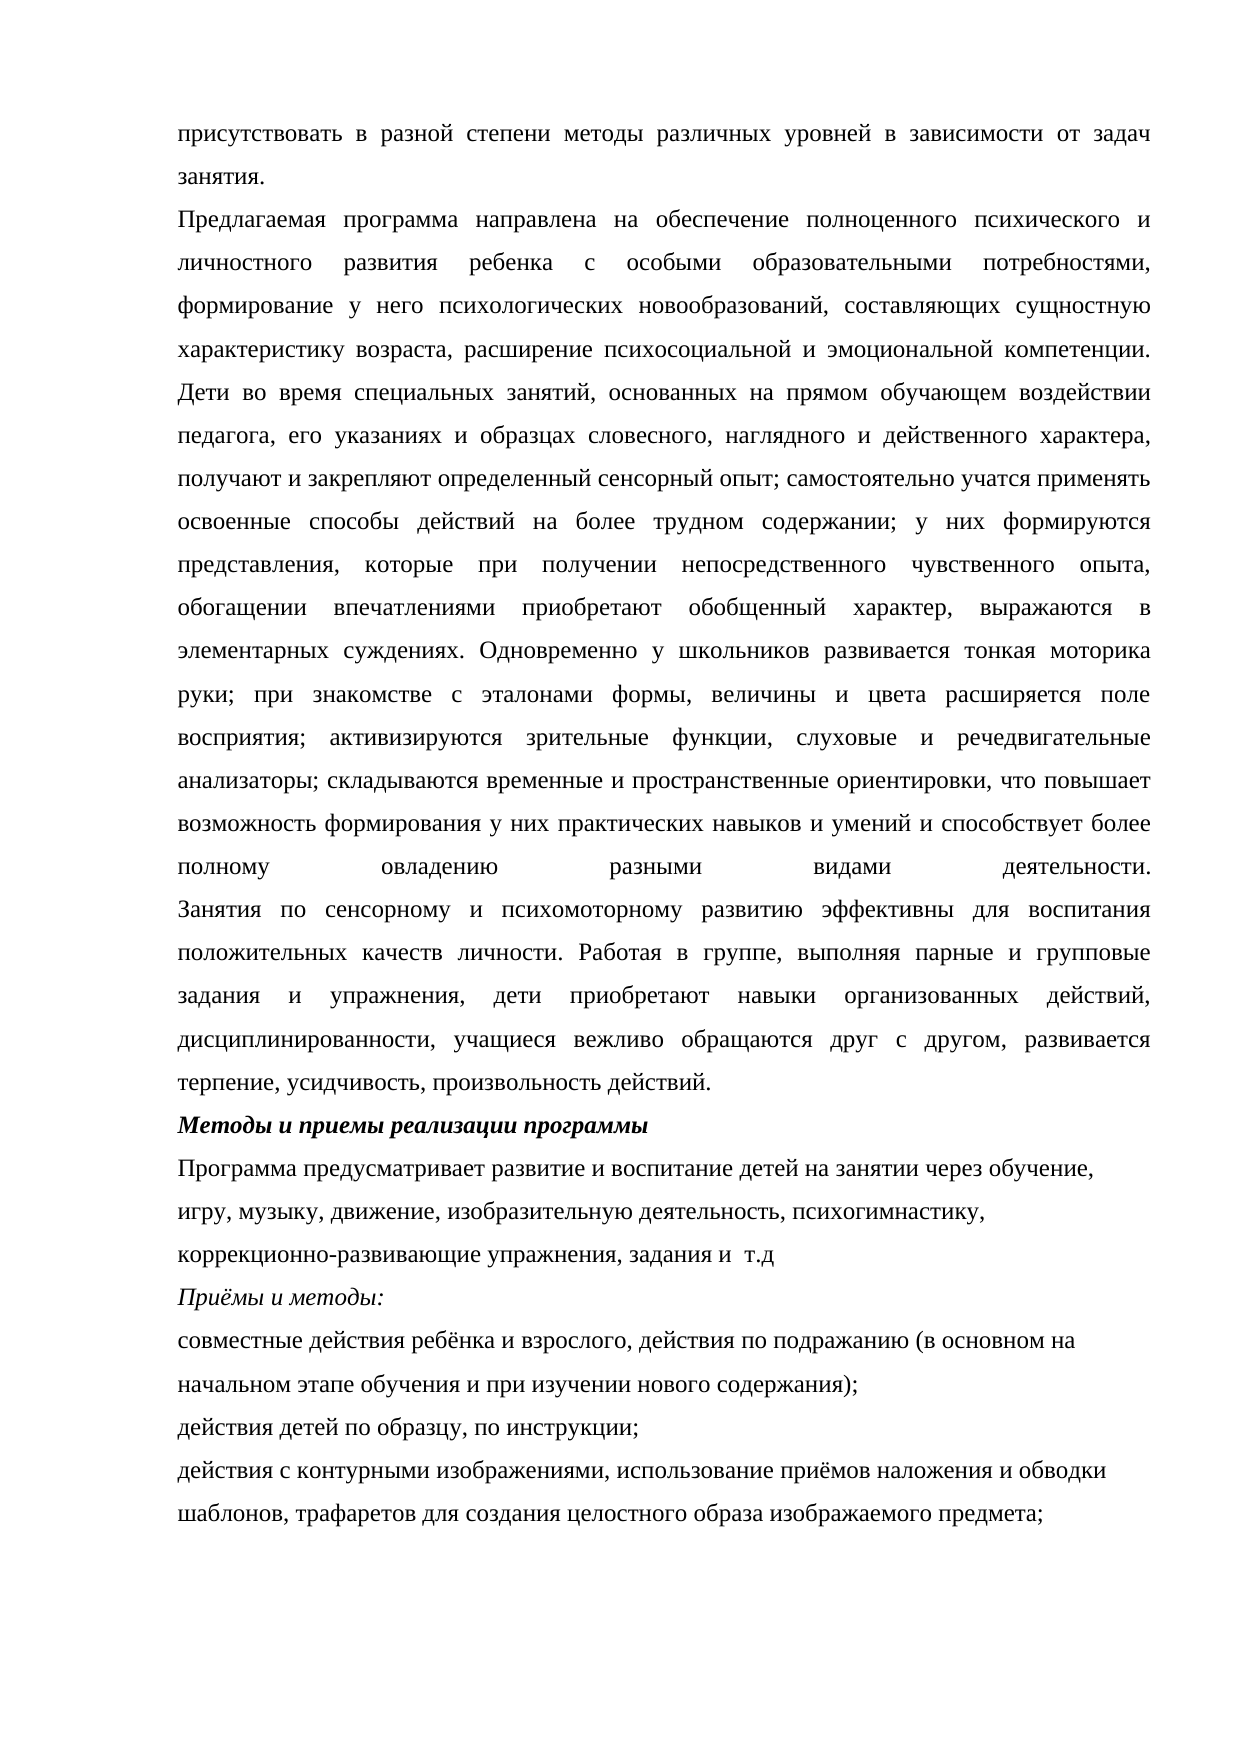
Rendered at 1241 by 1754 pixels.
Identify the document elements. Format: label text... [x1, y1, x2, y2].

text действия детей по образцу, по инструкции; [177, 1412, 1152, 1441]
text Методы и приемы реализации программы [177, 1110, 1152, 1139]
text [177, 118, 1152, 190]
text Приёмы и методы: [177, 1282, 1152, 1311]
text Предлагаемая программа направлена на обеспечение полноценного психического и личностного развития ребенка с особыми образовательными потребностями, формирование у него психологических новообразований, составляющих сущностную характеристику возраста, расширение психосоциальной и эмоциональной компетенции. Дети во время специальных занятий, основанных на прямом обучающем воздействии педагога, его указаниях и образцах словесного, наглядного и действенного характера, получают и закрепляют определенный сенсорный опыт; самостоятельно учатся применять освоенные способы действий на более трудном содержании; у них формируются представления, которые при получении непосредственного чувственного опыта, обогащении впечатлениями приобретают обобщенный характер, выражаются в элементарных суждениях. Одновременно у школьников развивается тонкая моторика руки; при знакомстве с эталонами формы, величины и цвета расширяется поле восприятия; активизируются зрительные функции, слуховые и речедвигательные анализаторы; складываются временные и пространственные ориентировки, что повышает возможность формирования у них практических навыков и умений и способствует более полному овладению разными видами деятельности. Занятия по сенсорному и психомоторному развитию эффективны для воспитания положительных качеств личности. Работая в группе, выполняя парные и групповые задания и упражнения, дети приобретают навыки организованных действий, дисциплинированности, учащиеся вежливо обращаются друг с другом, развивается терпение, усидчивость, произвольность действий. [177, 204, 1152, 1096]
text совместные действия ребёнка и взрослого, действия по подражанию (в основном на начальном этапе обучения и при изучении нового содержания); [177, 1326, 1152, 1397]
text Программа предусматривает развитие и воспитание детей на занятии через обучение, игру, музыку, движение, изобразительную деятельность, психогимнастику, коррекционно-развивающие упражнения, задания и т.д [177, 1153, 1152, 1268]
text действия с контурными изображениями, использование приёмов наложения и обводки шаблонов, трафаретов для создания целостного образа изображаемого предмета; [177, 1455, 1152, 1527]
